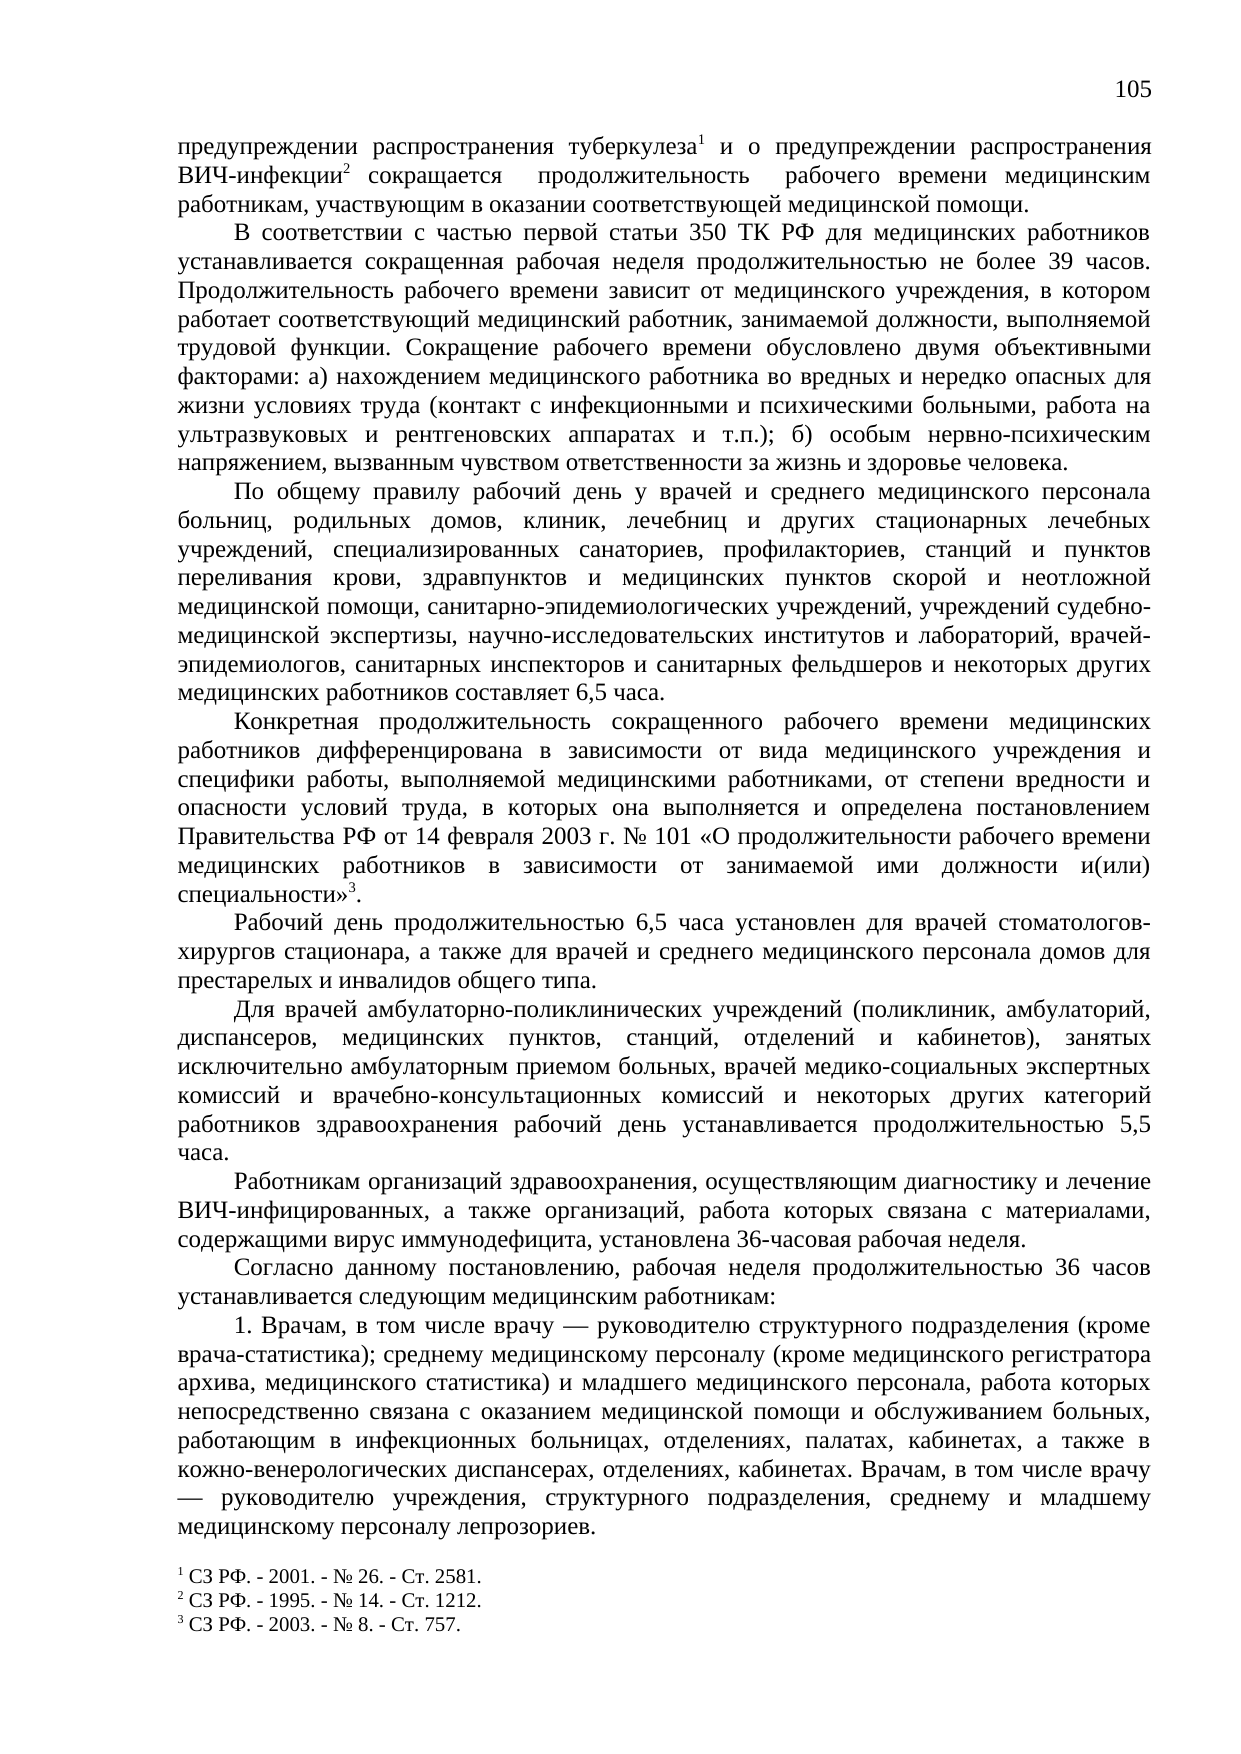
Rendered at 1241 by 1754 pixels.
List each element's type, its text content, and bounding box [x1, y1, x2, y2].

text По общему правилу рабочий день у врачей и среднего медицинского персонала больниц, родильных домов, клиник, лечебниц и других стационарных лечебных учреждений, специализированных санаториев, профилакториев, станций и пунктов переливания крови, здравпунктов и медицинских пунктов скорой и неотложной медицинской помощи, санитарно-эпидемиологических учреждений, учреждений судебно-медицинской экспертизы, научно-исследовательских институтов и лабораторий, врачей-эпидемиологов, санитарных инспекторов и санитарных фельдшеров и некоторых других медицинских работников составляет 6,5 часа. [177, 476, 1152, 706]
text Конкретная продолжительность сокращенного рабочего времени медицинских работников дифференцирована в зависимости от вида медицинского учреждения и специфики работы, выполняемой медицинскими работниками, от степени вредности и опасности условий труда, в которых она выполняется и определена постановлением Правительства РФ от 14 февраля . № 101 «О продолжительности рабочего времени медицинских работников в зависимости от занимаемой ими должности и(или) специальности». [177, 706, 1152, 907]
text Рабочий день продолжительностью 6,5 часа установлен для врачей стоматологов-хирургов стационара, а также для врачей и среднего медицинского персонала домов для престарелых и инвалидов общего типа. [177, 907, 1152, 994]
text 1. Врачам, в том числе врачу — руководителю структурного подразделения (кроме врача-статистика); среднему медицинскому персоналу (кроме медицинского регистратора архива, медицинского статистика) и младшего медицинского персонала, работа которых непосредственно связана с оказанием медицинской помощи и обслуживанием больных, работающим в инфекционных больницах, отделениях, палатах, кабинетах, а также в кожно-венерологических диспансерах, отделениях, кабинетах. Врачам, в том числе врачу — руководителю учреждения, структурного подразделения, среднему и младшему медицинскому персоналу лепрозориев. [177, 1310, 1152, 1540]
text В соответствии с частью первой статьи 350 ТК РФ для медицинских работников устанавливается сокращенная рабочая неделя продолжительностью не более 39 часов. Продолжительность рабочего времени зависит от медицинского учреждения, в котором работает соответствующий медицинский работник, занимаемой должности, выполняемой трудовой функции. Сокращение рабочего времени обусловлено двумя объективными факторами: а) нахождением медицинского работника во вредных и нередко опасных для жизни условиях труда (контакт с инфекционными и психическими больными, работа на ультразвуковых и рентгеновских аппаратах и т.п.); б) особым нервно-психическим напряжением, вызванным чувством ответственности за жизнь и здоровье человека. [177, 217, 1152, 476]
text Согласно данному постановлению, рабочая неделя продолжительностью 36 часов устанавливается следующим медицинским работникам: [177, 1252, 1152, 1310]
text Для врачей амбулаторно-поликлинических учреждений (поликлиник, амбулаторий, диспансеров, медицинских пунктов, станций, отделений и кабинетов), занятых исключительно амбулаторным приемом больных, врачей медико-социальных экспертных комиссий и врачебно-консультационных комиссий и некоторых других категорий работников здравоохранения рабочий день устанавливается продолжительностью 5,5 часа. [177, 994, 1152, 1166]
text Работникам организаций здравоохранения, осуществляющим диагностику и лечение ВИЧ-инфицированных, а также организаций, работа которых связана с материалами, содержащими вирус иммунодефицита, установлена 36-часовая рабочая неделя. [177, 1166, 1152, 1252]
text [177, 131, 1152, 217]
